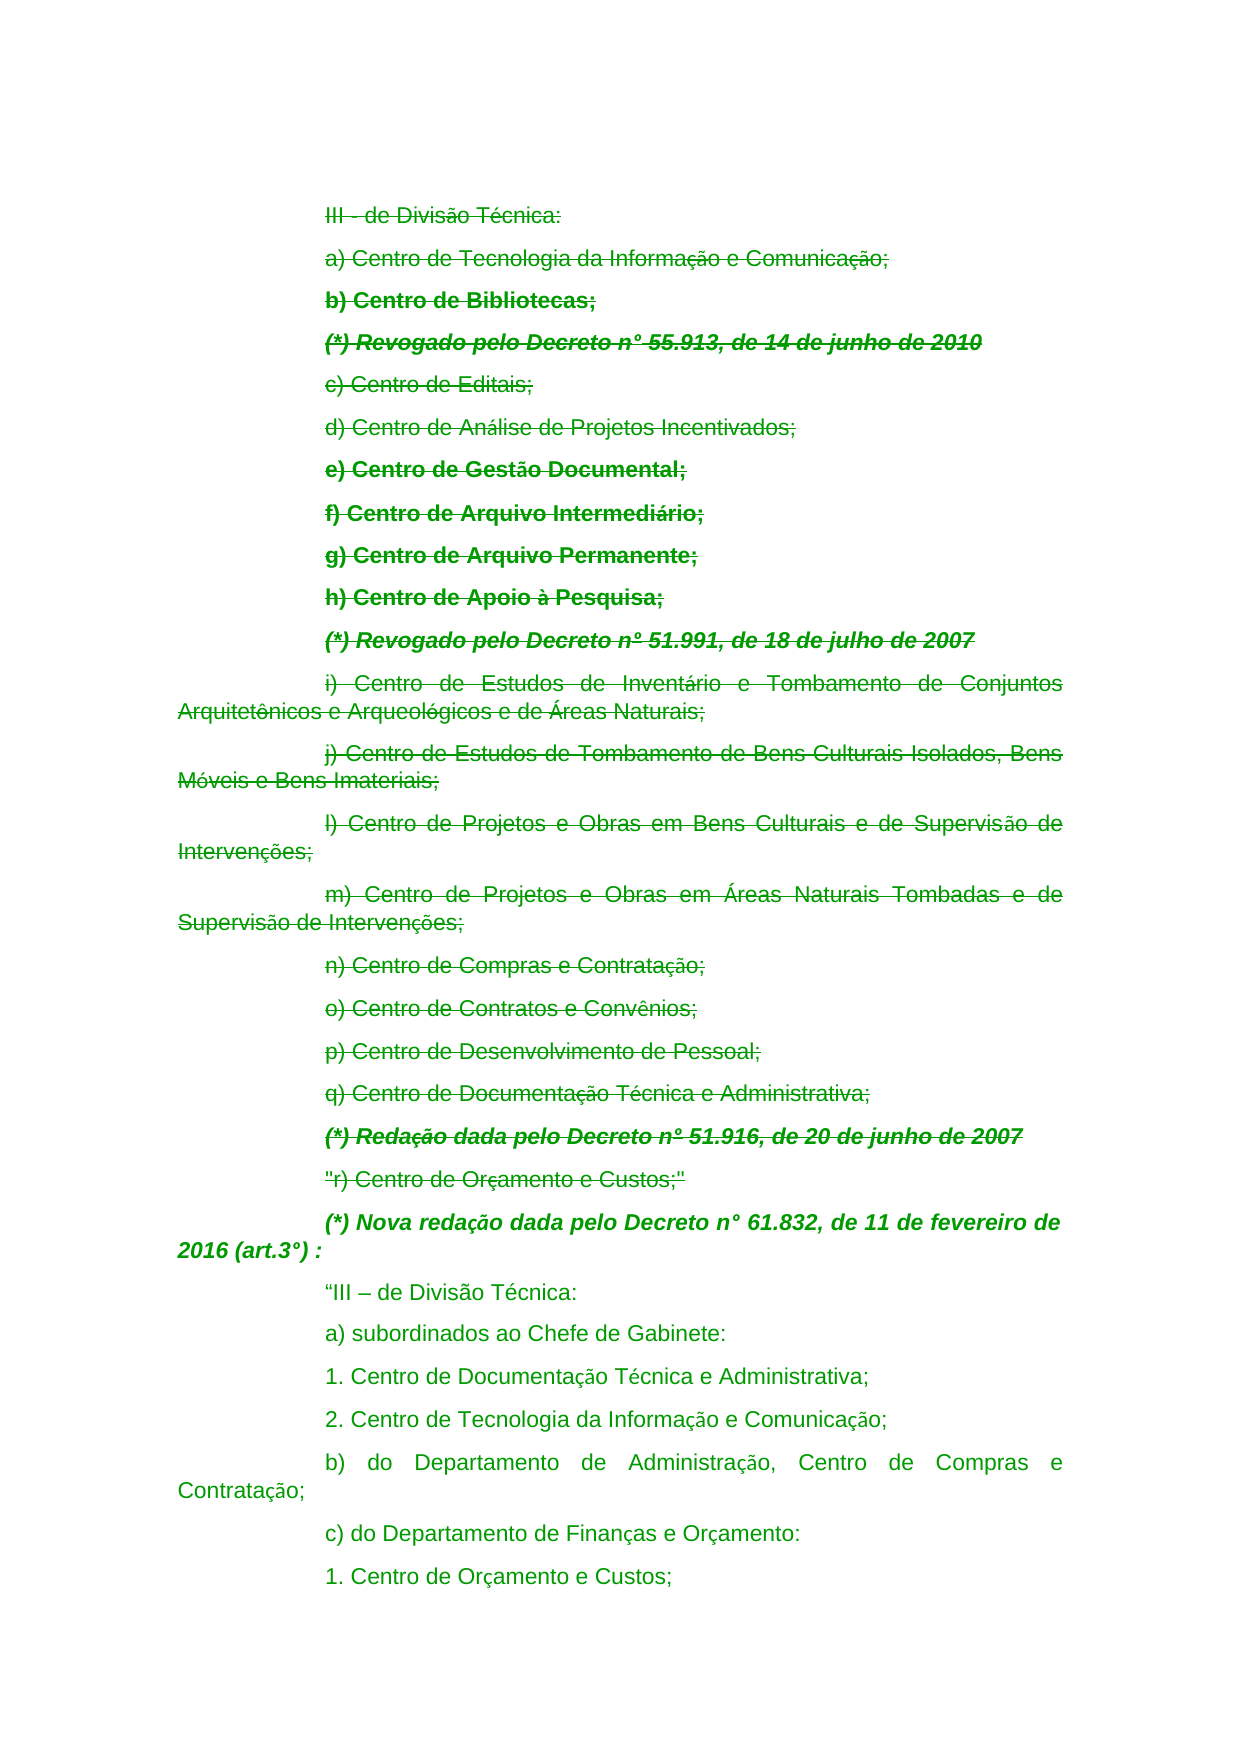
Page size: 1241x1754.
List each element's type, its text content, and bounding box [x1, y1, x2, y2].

text a) Centro de Tecnologia da Informação e Comunicação; [177, 244, 1063, 272]
text g) Centro de Arquivo Permanente; [177, 542, 1063, 568]
text d) Centro de Análise de Projetos Incentivados; [177, 413, 1063, 441]
text b) do Departamento de Administração, Centro de Compras e Contratação; [177, 1448, 1063, 1504]
text j) Centro de Estudos de Tombamento de Bens Culturais Isolados, Bens Móveis e Bens Imateriais; [177, 740, 1063, 794]
text o) Centro de Contratos e Convênios; [177, 994, 1063, 1023]
text (*) Revogado pelo Decreto nº 51.991, de 18 de julho de 2007 [177, 626, 1063, 654]
text a) subordinados ao Chefe de Gabinete: [177, 1320, 1063, 1347]
text h) Centro de Apoio à Pesquisa; [177, 583, 1063, 611]
text “III – de Divisão Técnica: [177, 1279, 1063, 1305]
text (*) Redação dada pelo Decreto nº 51.916, de 20 de junho de 2007 [177, 1122, 1063, 1150]
text f) Centro de Arquivo Intermediário; [177, 499, 1063, 527]
text m) Centro de Projetos e Obras em Áreas Naturais Tombadas e de Supervisão de Intervenções; [177, 881, 1063, 937]
text n) Centro de Compras e Contratação; [177, 952, 1063, 979]
text 1. Centro de Orçamento e Custos; [177, 1562, 1063, 1590]
text c) do Departamento de Finanças e Orçamento: [177, 1519, 1063, 1547]
text "r) Centro de Orçamento e Custos;" [177, 1165, 1063, 1193]
text (*) Revogado pelo Decreto nº 55.913, de 14 de junho de 2010 [177, 328, 1063, 356]
text b) Centro de Bibliotecas; [177, 287, 1063, 313]
text 2. Centro de Tecnologia da Informação e Comunicação; [177, 1405, 1063, 1433]
text i) Centro de Estudos de Inventário e Tombamento de Conjuntos Arquitetônicos e Arqueológicos e de Áreas Naturais; [177, 669, 1063, 725]
text III - de Divisão Técnica: [177, 201, 1063, 229]
text q) Centro de Documentação Técnica e Administrativa; [177, 1079, 1063, 1107]
text l) Centro de Projetos e Obras em Bens Culturais e de Supervisão de Intervenções; [177, 809, 1063, 866]
text e) Centro de Gestão Documental; [177, 456, 1063, 484]
text (*) Nova redação dada pelo Decreto nº 61.832, de 11 de fevereiro de 2016 (art.3º) : [177, 1208, 1063, 1264]
text c) Centro de Editais; [177, 371, 1063, 398]
text 1. Centro de Documentação Técnica e Administrativa; [177, 1362, 1063, 1390]
text p) Centro de Desenvolvimento de Pessoal; [177, 1038, 1063, 1064]
